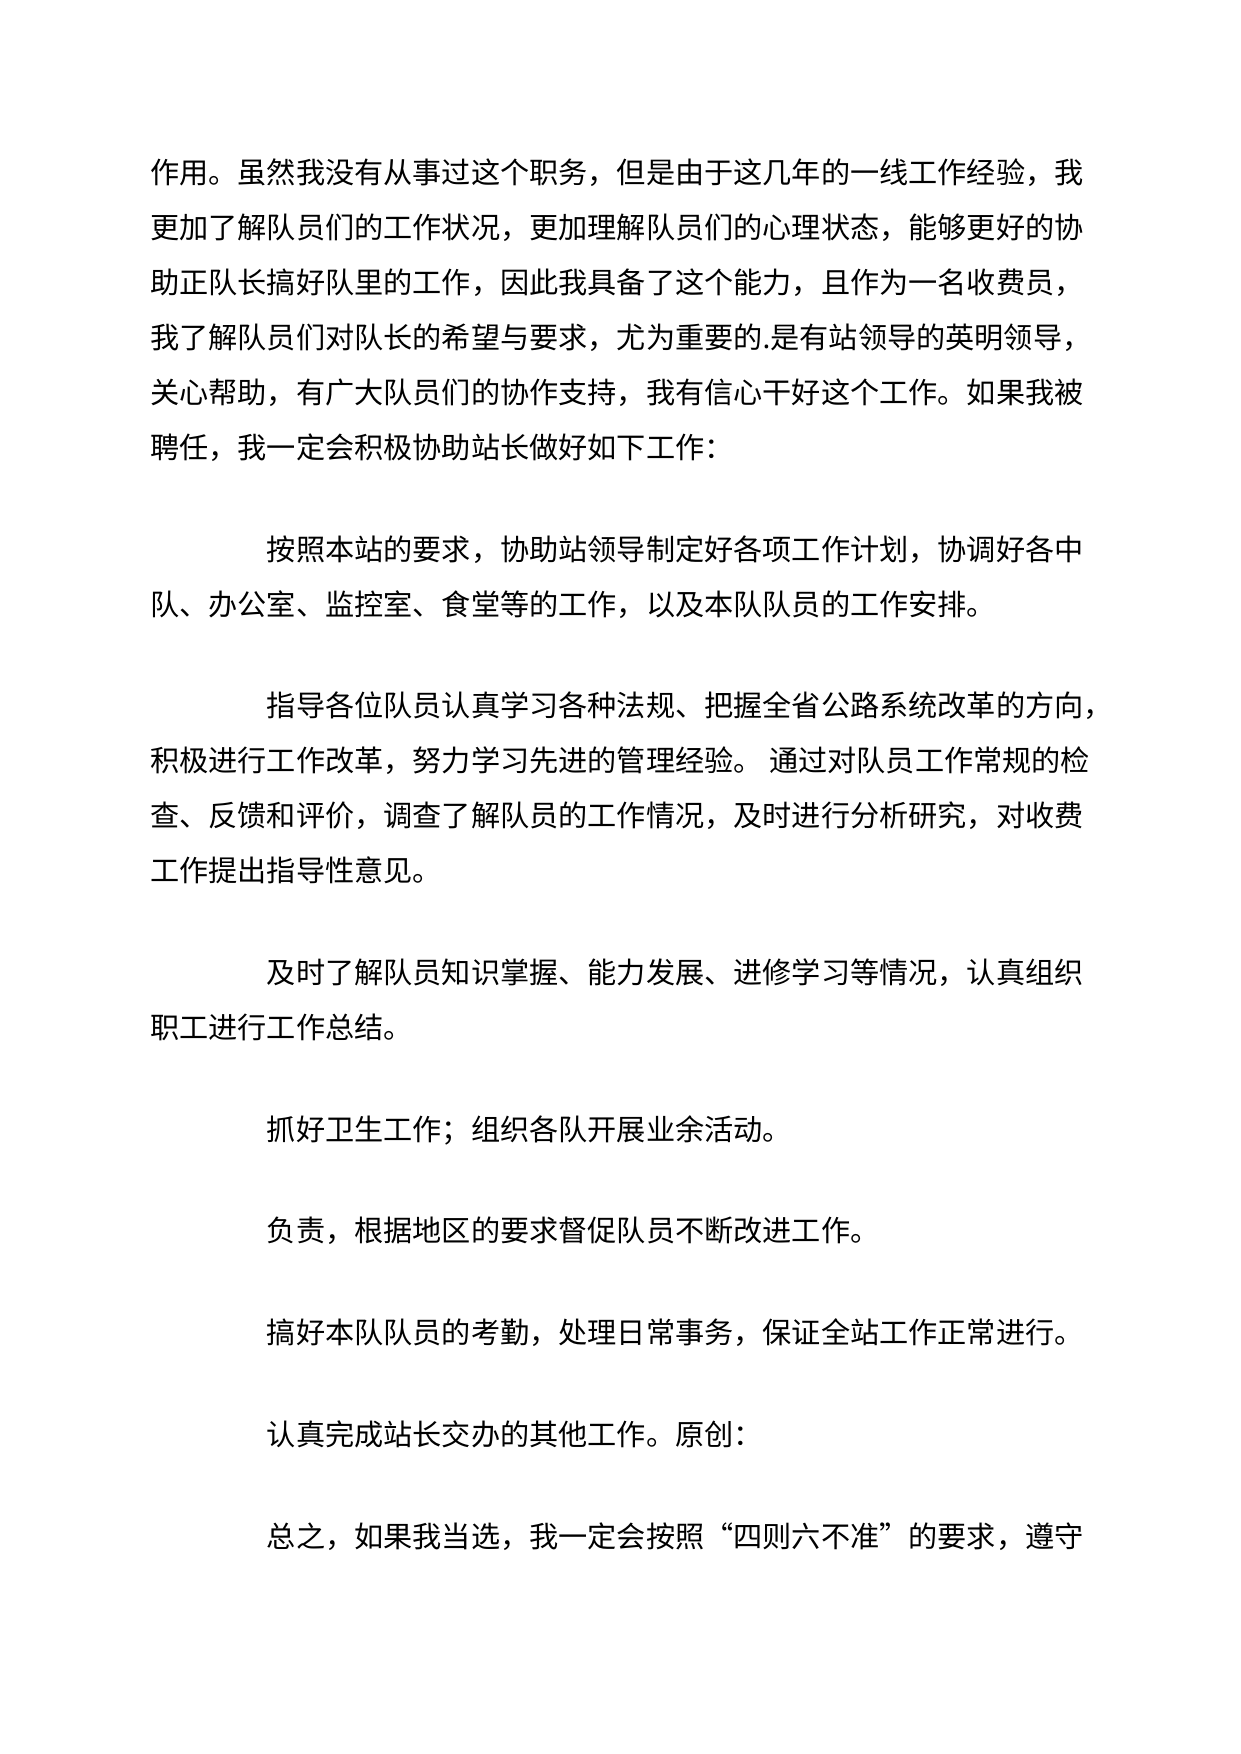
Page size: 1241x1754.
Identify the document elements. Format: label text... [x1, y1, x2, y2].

text 负责，根据地区的要求督促队员不断改进工作。 [150, 1208, 1090, 1250]
text 及时了解队员知识掌握、能力发展、进修学习等情况，认真组织职工进行工作总结。 [150, 949, 1090, 1047]
text 认真完成站长交办的其他工作。原创： [150, 1411, 1090, 1454]
text 抓好卫生工作；组织各队开展业余活动。 [150, 1106, 1090, 1148]
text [150, 150, 1090, 467]
text 按照本站的要求，协助站领导制定好各项工作计划，协调好各中队、办公室、监控室、食堂等的工作，以及本队队员的工作安排。 [150, 526, 1090, 623]
text 搞好本队队员的考勤，处理日常事务，保证全站工作正常进行。 [150, 1310, 1090, 1352]
text 指导各位队员认真学习各种法规、把握全省公路系统改革的方向，积极进行工作改革，努力学习先进的管理经验。 通过对队员工作常规的检查、反馈和评价，调查了解队员的工作情况，及时进行分析研究，对收费工作提出指导性意见。 [150, 683, 1090, 890]
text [150, 1513, 1090, 1556]
